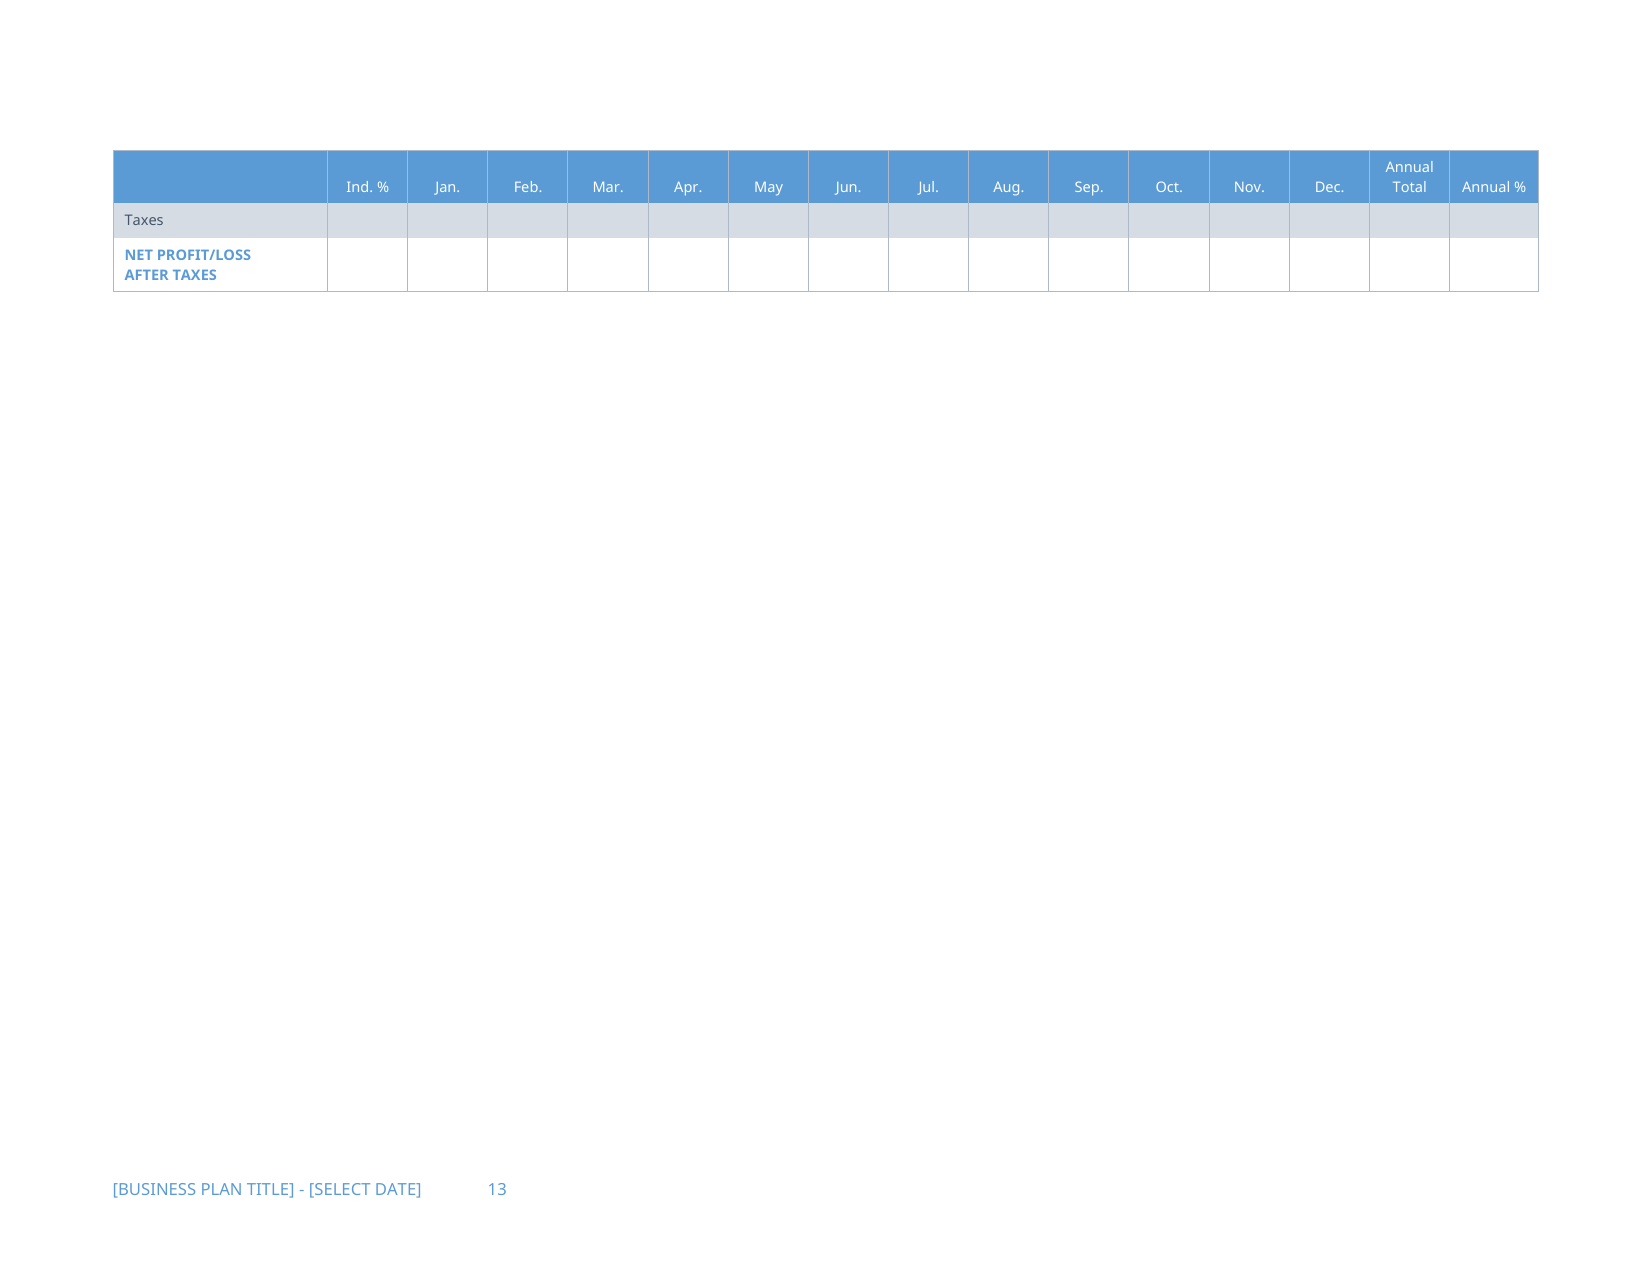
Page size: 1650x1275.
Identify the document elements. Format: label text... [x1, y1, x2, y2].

table_cell [1210, 203, 1289, 238]
table_header Dec. [1290, 151, 1369, 203]
table_cell [488, 239, 567, 291]
table_cell Taxes [114, 203, 327, 238]
table_header Annual Total [1370, 151, 1449, 203]
table_cell [1290, 203, 1369, 238]
table_cell [1129, 239, 1209, 291]
table_cell [809, 239, 888, 291]
table_cell [408, 203, 487, 238]
table_cell [969, 203, 1048, 238]
table_header Nov. [1210, 151, 1289, 203]
table_cell Net Profit/Loss After Taxes [114, 239, 327, 291]
table_cell [1049, 203, 1128, 238]
table_cell [889, 203, 968, 238]
table_cell [1450, 203, 1538, 238]
table_cell [649, 239, 728, 291]
table_cell [328, 239, 407, 291]
table_cell [1129, 203, 1209, 238]
table_cell [1290, 239, 1369, 291]
table_cell [969, 239, 1048, 291]
table_header Oct. [1129, 151, 1209, 203]
table_cell [649, 203, 728, 238]
table_cell [1049, 239, 1128, 291]
table_header Jul. [889, 151, 968, 203]
table_header Mar. [568, 151, 648, 203]
table_header May [729, 151, 808, 203]
table_cell [328, 203, 407, 238]
table_cell [729, 203, 808, 238]
table_header Jun. [809, 151, 888, 203]
table_cell [1370, 203, 1449, 238]
table_cell [889, 239, 968, 291]
table_header Jan. [408, 151, 487, 203]
table_header Ind. % [328, 151, 407, 203]
table_cell [1450, 239, 1538, 291]
table_cell [568, 239, 648, 291]
table_header Apr. [649, 151, 728, 203]
table_cell [408, 239, 487, 291]
table_cell [809, 203, 888, 238]
table_cell [568, 203, 648, 238]
table_header Sep. [1049, 151, 1128, 203]
table_header [114, 151, 327, 203]
table_cell [1370, 239, 1449, 291]
table_cell [729, 239, 808, 291]
table_header Feb. [488, 151, 567, 203]
table_header Aug. [969, 151, 1048, 203]
table_cell [1210, 239, 1289, 291]
table_cell [488, 203, 567, 238]
table_header Annual % [1450, 151, 1538, 203]
